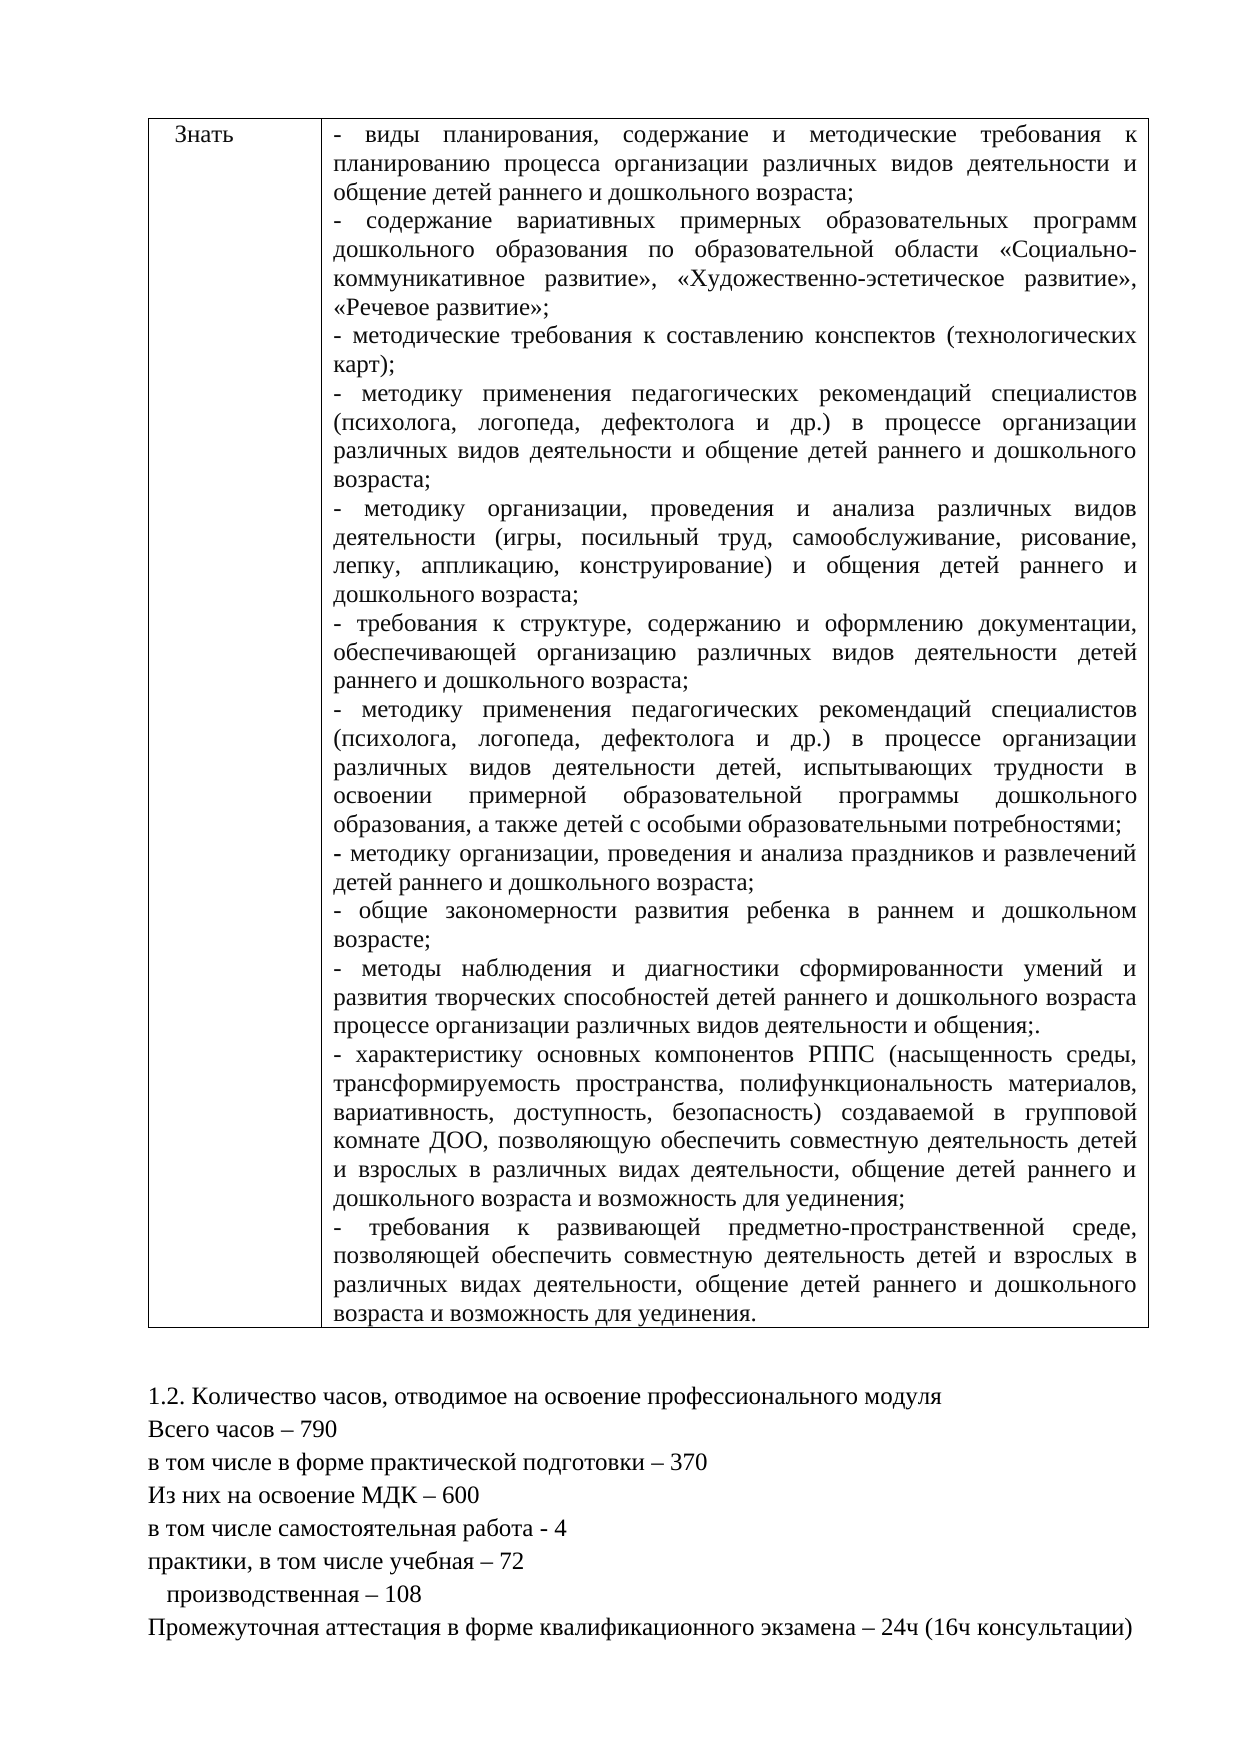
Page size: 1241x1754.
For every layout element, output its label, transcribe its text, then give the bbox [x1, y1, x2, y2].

text 1.2. Количество часов, отводимое на освоение профессионального модуля [148, 1381, 1152, 1409]
table_cell - виды планирования, содержание и методические требования к планированию процесса организации различных видов деятельности и общение детей раннего и дошкольного возраста; - содержание вариативных примерных образовательных программ дошкольного образования по образовательной области «Социально-коммуникативное развитие», «Художественно-эстетическое развитие», «Речевое развитие»; - методические требования к составлению конспектов (технологических карт); - методику применения педагогических рекомендаций специалистов (психолога, логопеда, дефектолога и др.) в процессе организации различных видов деятельности и общение детей раннего и дошкольного возраста; - методику организации, проведения и анализа различных видов деятельности (игры, посильный труд, самообслуживание, рисование, лепку, аппликацию, конструирование) и общения детей раннего и дошкольного возраста; - требования к структуре, содержанию и оформлению документации, обеспечивающей организацию различных видов деятельности детей раннего и дошкольного возраста; - методику применения педагогических рекомендаций специалистов (психолога, логопеда, дефектолога и др.) в процессе организации различных видов деятельности детей, испытывающих трудности в освоении примерной образовательной программы дошкольного образования, а также детей с особыми образовательными потребностями; - методику организации, проведения и анализа праздников и развлечений детей раннего и дошкольного возраста; - общие закономерности развития ребенка в раннем и дошкольном возрасте; - методы наблюдения и диагностики сформированности умений и развития творческих способностей детей раннего и дошкольного возраста процессе организации различных видов деятельности и общения;. - характеристику основных компонентов РППС (насыщенность среды, трансформируемость пространства, полифункциональность материалов, вариативность, доступность, безопасность) создаваемой в групповой комнате ДОО, позволяющую обеспечить совместную деятельность детей и взрослых в различных видах деятельности, общение детей раннего и дошкольного возраста и возможность для уединения; - требования к развивающей предметно-пространственной среде, позволяющей обеспечить совместную деятельность детей и взрослых в различных видах деятельности, общение детей раннего и дошкольного возраста и возможность для уединения. [322, 119, 1148, 1327]
text в том числе самостоятельная работа - 4 [148, 1513, 1152, 1542]
text производственная – 108 [148, 1579, 1152, 1608]
table_cell Знать [149, 119, 321, 1327]
text Промежуточная аттестация в форме квалификационного экзамена – 24ч (16ч консультации) [148, 1612, 1152, 1641]
text Всего часов – 790 [148, 1414, 1152, 1442]
text практики, в том числе учебная – 72 [148, 1546, 1152, 1574]
text Из них на освоение МДК – 600 [148, 1480, 1152, 1508]
text в том числе в форме практической подготовки – 370 [148, 1447, 1152, 1476]
